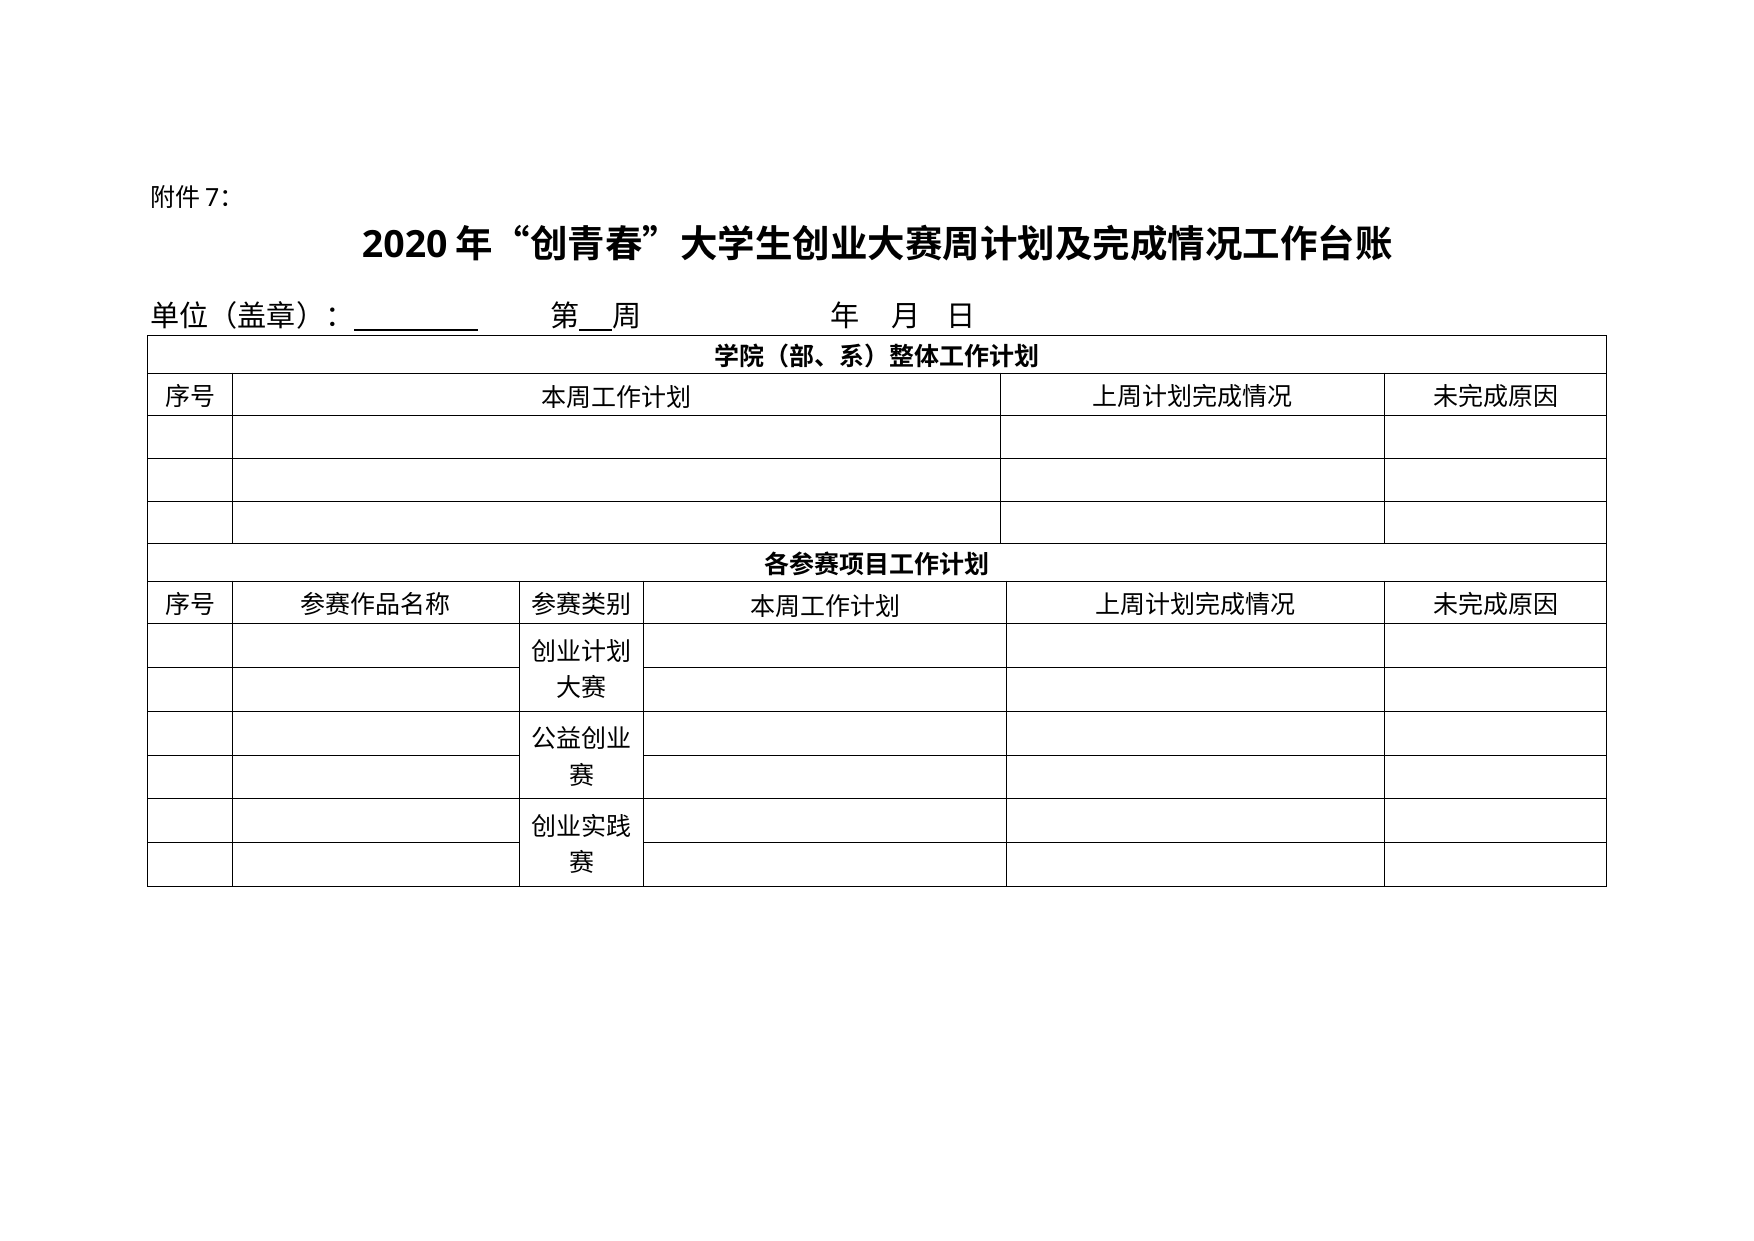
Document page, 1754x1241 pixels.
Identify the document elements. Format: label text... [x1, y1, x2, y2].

table_cell [1385, 843, 1606, 886]
table_cell [233, 416, 1000, 458]
table_cell 序号 [148, 582, 232, 623]
table_cell 序号 [148, 374, 232, 415]
table_cell [1385, 502, 1606, 543]
table_cell 上周计划完成情况 [1007, 582, 1384, 623]
table_cell [148, 712, 232, 754]
table_cell 参赛作品名称 [233, 582, 519, 623]
table_cell 参赛类别 [520, 582, 643, 623]
table_cell [233, 712, 519, 754]
table_cell 未完成原因 [1385, 582, 1606, 623]
table_cell [233, 756, 519, 798]
table_cell [644, 624, 1006, 667]
table_cell [1007, 756, 1384, 798]
text 附件7： [150, 177, 1604, 213]
table_cell 未完成原因 [1385, 374, 1606, 415]
table_cell [1385, 756, 1606, 798]
table_cell [148, 416, 232, 458]
table_cell [233, 624, 519, 667]
table_cell [1385, 668, 1606, 711]
table_cell 各参赛项目工作计划 [148, 544, 1606, 581]
table_cell [644, 799, 1006, 842]
table_cell [1385, 459, 1606, 501]
table_cell [1385, 799, 1606, 842]
table_cell [1385, 624, 1606, 667]
text 2020年“创青春”大学生创业大赛周计划及完成情况工作台账 [150, 213, 1604, 268]
table_cell [1001, 416, 1384, 458]
table_cell [1007, 843, 1384, 886]
table_cell [233, 459, 1000, 501]
text 单位（盖章）： 第 周 年 月 日 [150, 293, 1604, 335]
table_cell [233, 799, 519, 842]
table_cell 创业实践赛 [520, 799, 643, 886]
table_cell [148, 799, 232, 842]
table_cell [233, 843, 519, 886]
table_cell 本周工作计划 [233, 374, 1000, 415]
table_cell [1007, 624, 1384, 667]
table_cell [148, 502, 232, 543]
table_cell [644, 843, 1006, 886]
table_cell [148, 843, 232, 886]
table_cell [1007, 712, 1384, 754]
table_header 学院（部、系）整体工作计划 [148, 336, 1606, 372]
table_cell [1385, 416, 1606, 458]
table_cell 上周计划完成情况 [1001, 374, 1384, 415]
table_cell 本周工作计划 [644, 582, 1006, 623]
table_cell [148, 756, 232, 798]
table_cell [1007, 668, 1384, 711]
table_cell [233, 668, 519, 711]
table_cell [1385, 712, 1606, 754]
table_cell [644, 712, 1006, 754]
table_cell 公益创业赛 [520, 712, 643, 798]
table_cell [233, 502, 1000, 543]
table_cell [1001, 459, 1384, 501]
table_cell [148, 668, 232, 711]
table_cell [1007, 799, 1384, 842]
table_cell [1001, 502, 1384, 543]
table_cell [148, 459, 232, 501]
table_cell [644, 756, 1006, 798]
table_cell 创业计划大赛 [520, 624, 643, 711]
table_cell [644, 668, 1006, 711]
table_cell [148, 624, 232, 667]
